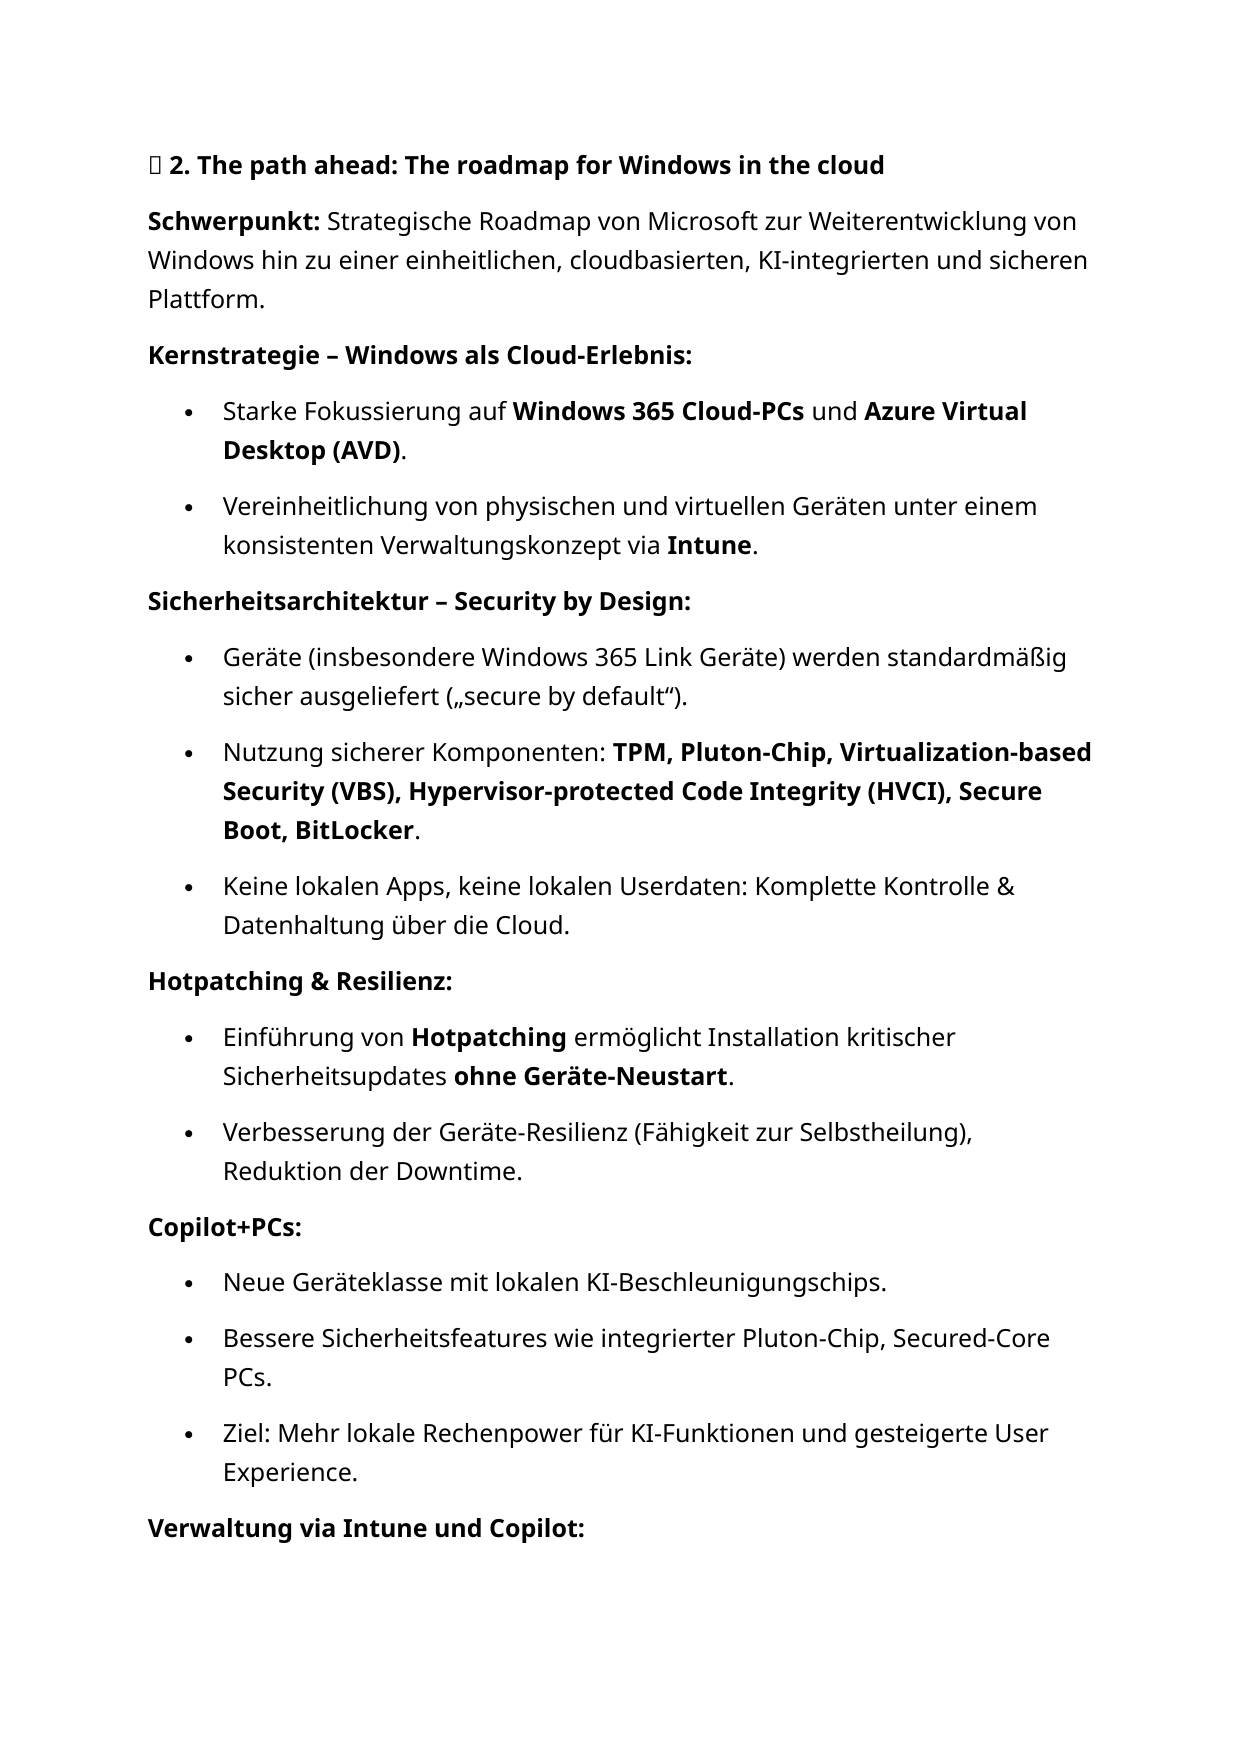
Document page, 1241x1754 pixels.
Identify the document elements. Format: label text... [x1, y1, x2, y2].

text Hotpatching & Resilienz: [148, 963, 1093, 997]
text Schwerpunkt: Strategische Roadmap von Microsoft zur Weiterentwicklung von Windows hin zu einer einheitlichen, cloudbasierten, KI-integrierten und sicheren Plattform. [148, 203, 1093, 316]
text Verwaltung via Intune und Copilot: [148, 1511, 1093, 1545]
list Nutzung sicherer Komponenten: TPM, Pluton-Chip, Virtualization-based Security (VBS), Hypervisor-protected Code Integrity (HVCI), Secure Boot, BitLocker. [185, 734, 1093, 847]
text Kernstrategie – Windows als Cloud-Erlebnis: [148, 338, 1093, 372]
list Ziel: Mehr lokale Rechenpower für KI-Funktionen und gesteigerte User Experience. [185, 1416, 1093, 1489]
list Geräte (insbesondere Windows 365 Link Geräte) werden standardmäßig sicher ausgeliefert („secure by default“). [185, 639, 1093, 712]
text Copilot+PCs: [148, 1209, 1093, 1243]
list Starke Fokussierung auf Windows 365 Cloud-PCs und Azure Virtual Desktop (AVD). [185, 393, 1093, 467]
list Einführung von Hotpatching ermöglicht Installation kritischer Sicherheitsupdates ohne Geräte-Neustart. [185, 1019, 1093, 1092]
list Vereinheitlichung von physischen und virtuellen Geräten unter einem konsistenten Verwaltungskonzept via Intune. [185, 488, 1093, 562]
list Bessere Sicherheitsfeatures wie integrierter Pluton-Chip, Secured-Core PCs. [185, 1321, 1093, 1394]
text ✅ 2. The path ahead: The roadmap for Windows in the cloud [148, 148, 1093, 182]
list Neue Geräteklasse mit lokalen KI-Beschleunigungschips. [185, 1265, 1093, 1299]
list Keine lokalen Apps, keine lokalen Userdaten: Komplette Kontrolle & Datenhaltung über die Cloud. [185, 868, 1093, 942]
text Sicherheitsarchitektur – Security by Design: [148, 583, 1093, 617]
list Verbesserung der Geräte-Resilienz (Fähigkeit zur Selbstheilung), Reduktion der Downtime. [185, 1114, 1093, 1187]
